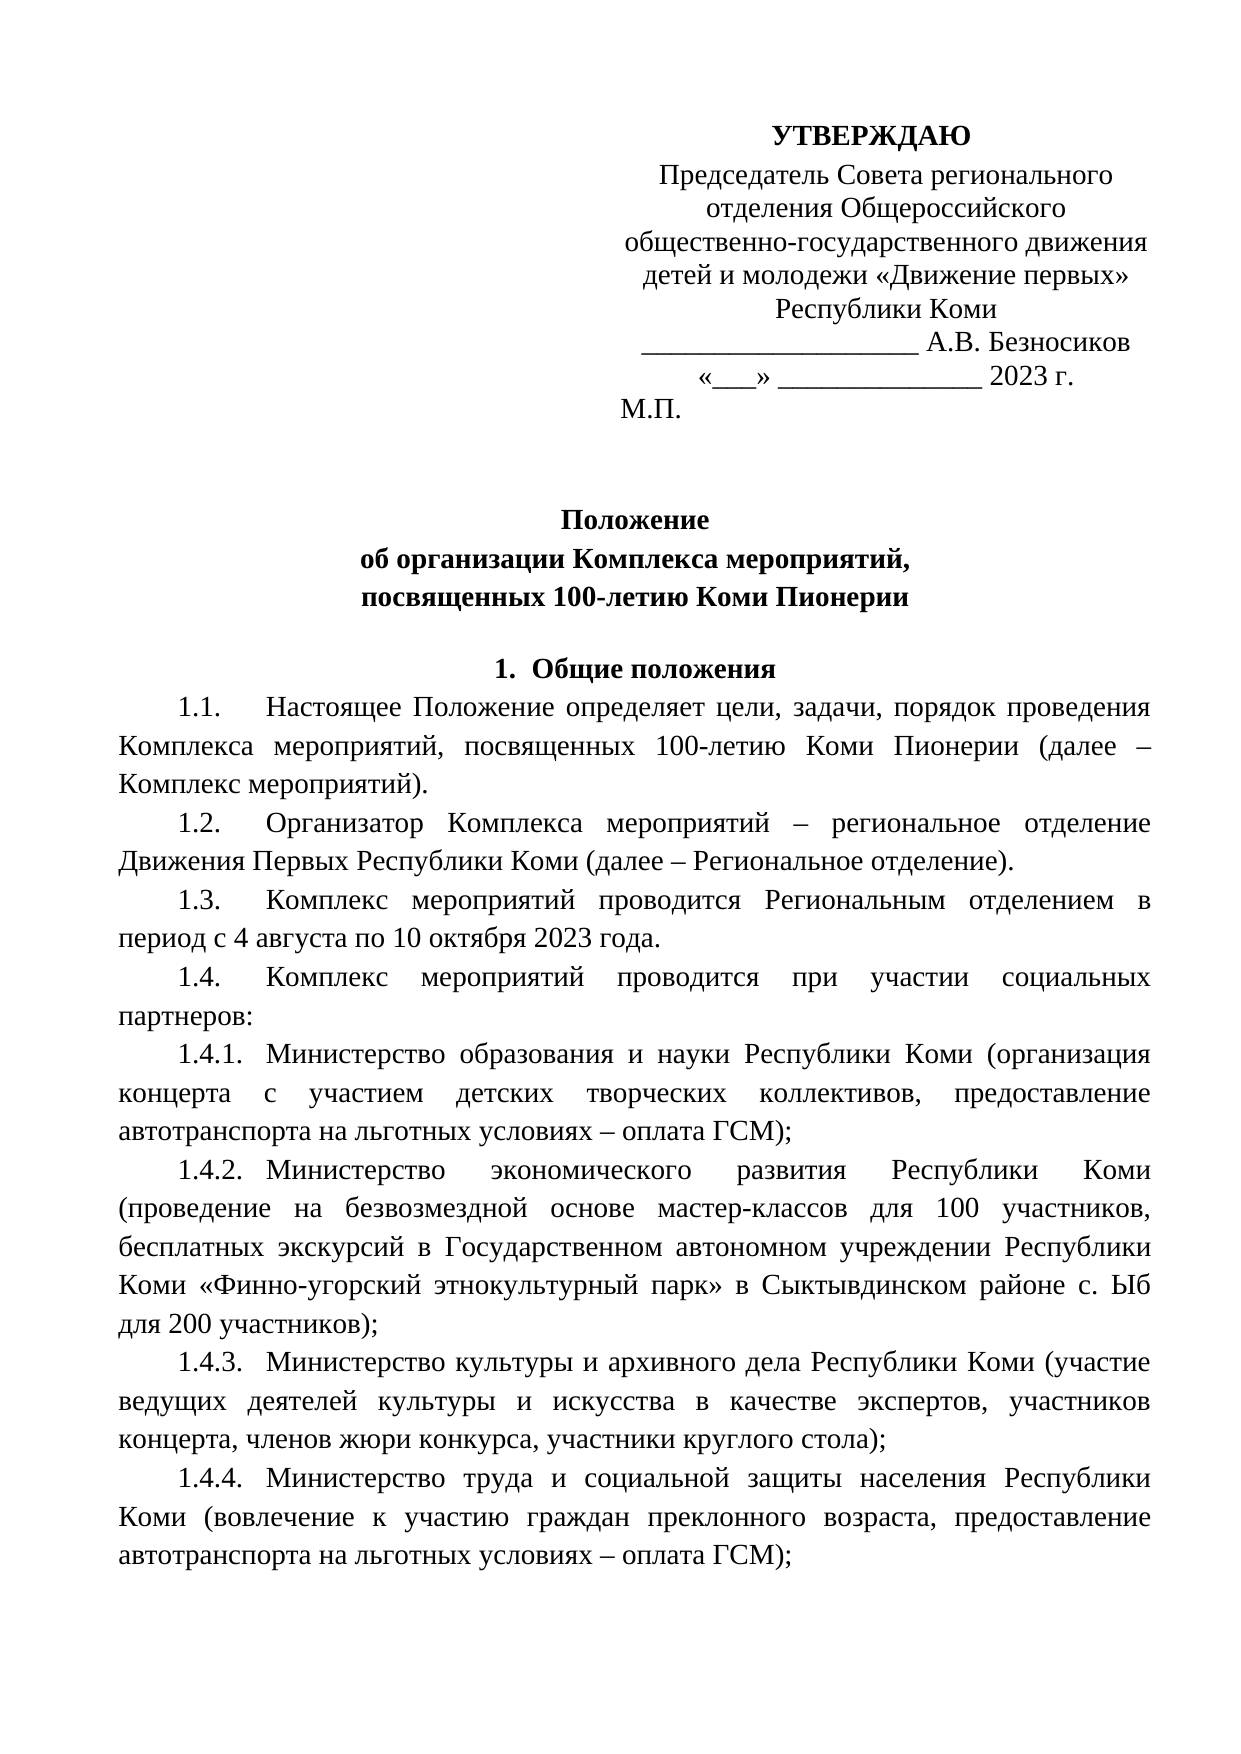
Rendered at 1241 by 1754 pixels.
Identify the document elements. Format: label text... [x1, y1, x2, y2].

list Министерство культуры и архивного дела Республики Коми (участие ведущих деятелей культуры и искусства в качестве экспертов, участников концерта, членов жюри конкурса, участники круглого стола); [118, 1344, 1152, 1455]
text Председатель Совета регионального отделения Общероссийского общественно-государственного движения детей и молодежи «Движение первых» Республики Коми [620, 157, 1152, 324]
text УТВЕРЖДАЮ [118, 118, 1152, 152]
list Министерство труда и социальной защиты населения Республики Коми (вовлечение к участию граждан преклонного возраста, предоставление автотранспорта на льготных условиях – оплата ГСМ); [118, 1460, 1152, 1571]
text посвященных 100-летию Коми Пионерии [118, 579, 1152, 613]
list Общие положения [118, 651, 1152, 684]
list Организатор Комплекса мероприятий – региональное отделение Движения Первых Республики Коми (далее – Региональное отделение). [118, 805, 1152, 877]
list Министерство образования и науки Республики Коми (организация концерта с участием детских творческих коллективов, предоставление автотранспорта на льготных условиях – оплата ГСМ); [118, 1036, 1152, 1147]
text М.П. [620, 392, 1152, 425]
list Комплекс мероприятий проводится Региональным отделением в период с 4 августа по 10 октября 2023 года. [118, 882, 1152, 954]
list Комплекс мероприятий проводится при участии социальных партнеров: [118, 959, 1152, 1031]
text «___» ______________ 2023 г. [620, 358, 1152, 392]
text Положение [118, 502, 1152, 536]
list Настоящее Положение определяет цели, задачи, порядок проведения Комплекса мероприятий, посвященных 100-летию Коми Пионерии (далее – Комплекс мероприятий). [118, 689, 1152, 800]
text об организации Комплекса мероприятий, [118, 541, 1152, 574]
text ___________________ А.В. Безносиков [620, 324, 1152, 358]
list Министерство экономического развития Республики Коми (проведение на безвозмездной основе мастер-классов для 100 участников, бесплатных экскурсий в Государственном автономном учреждении Республики Коми «Финно-угорский этнокультурный парк» в Сыктывдинском районе с. Ыб для 200 участников); [118, 1152, 1152, 1339]
